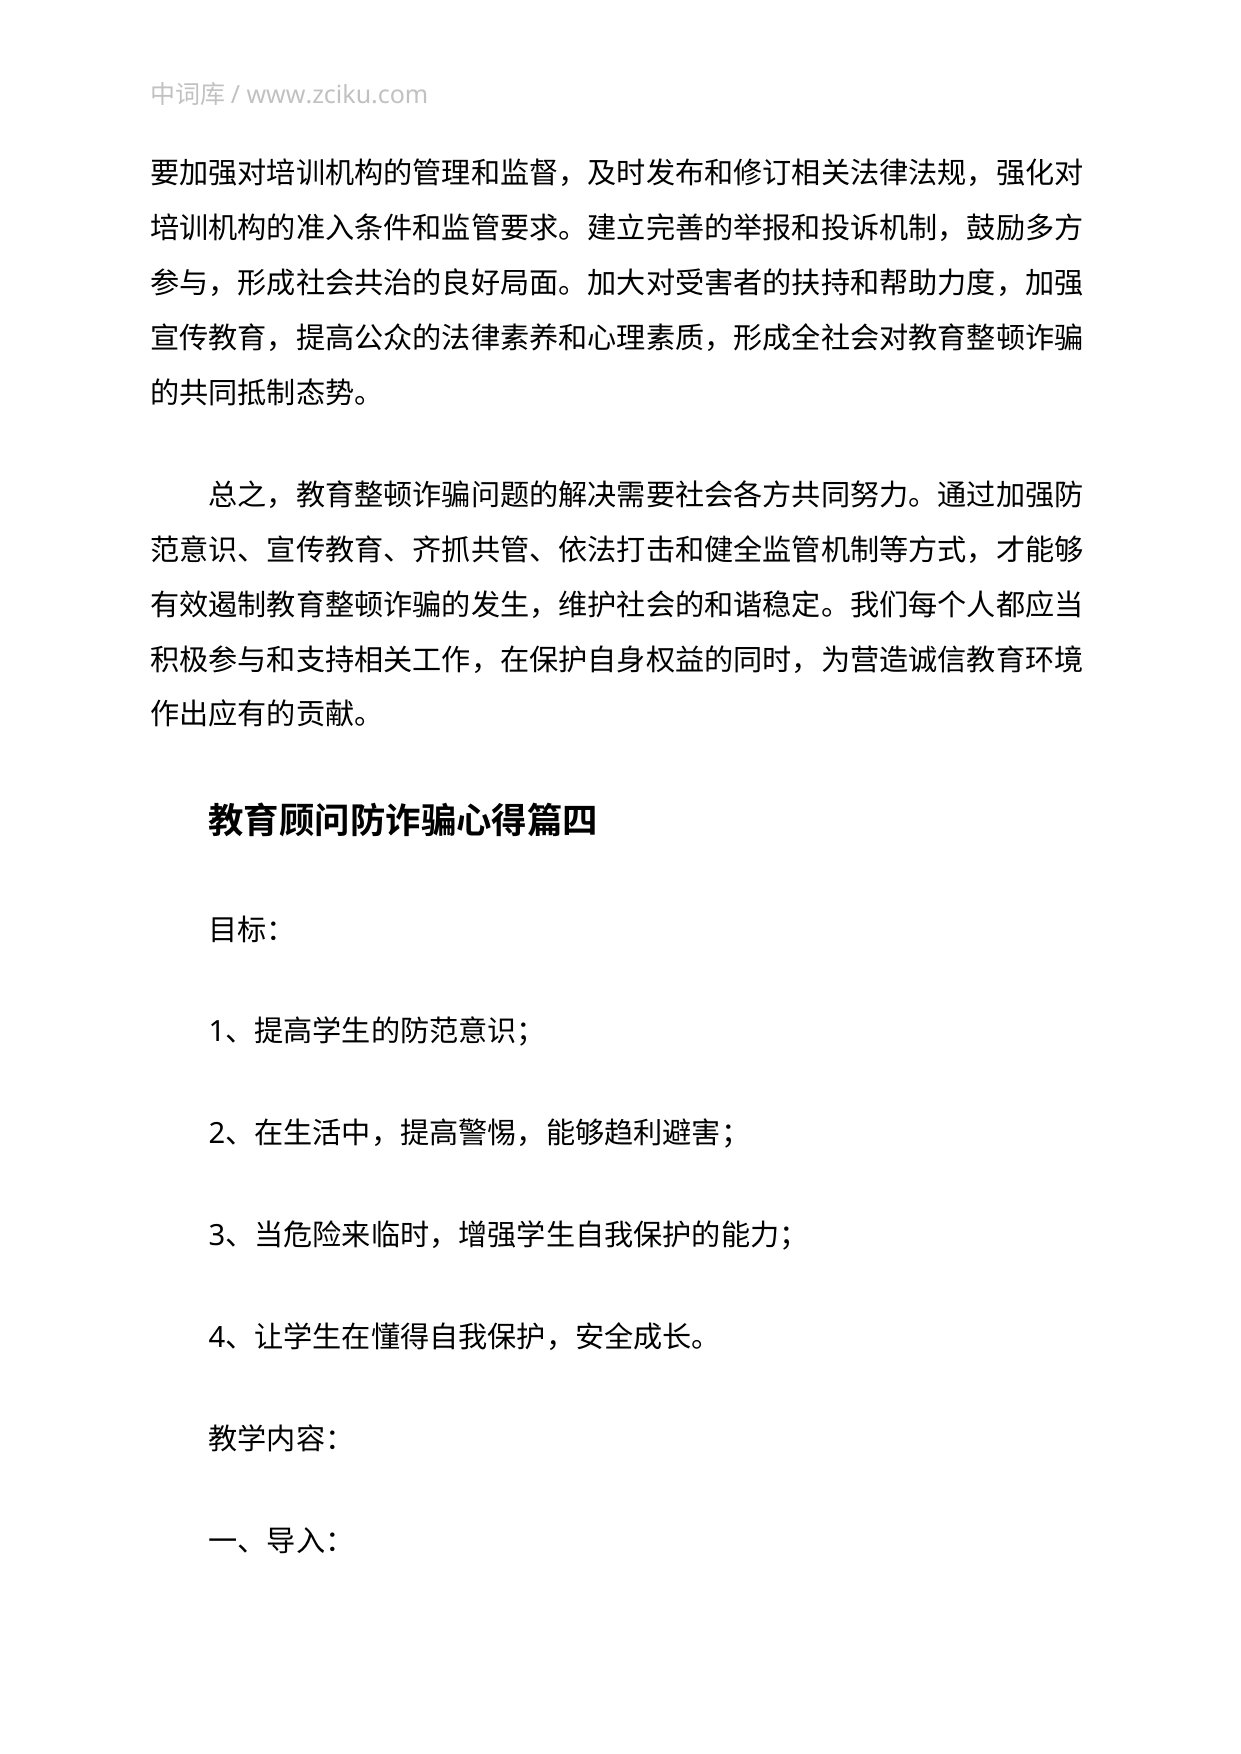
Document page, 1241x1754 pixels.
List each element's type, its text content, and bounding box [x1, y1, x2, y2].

text 一、导入： [150, 1518, 1090, 1560]
text 目标： [150, 906, 1090, 948]
text 教学内容： [150, 1416, 1090, 1458]
text 3、当危险来临时，增强学生自我保护的能力； [150, 1212, 1090, 1254]
text 总之，教育整顿诈骗问题的解决需要社会各方共同努力。通过加强防范意识、宣传教育、齐抓共管、依法打击和健全监管机制等方式，才能够有效遏制教育整顿诈骗的发生，维护社会的和谐稳定。我们每个人都应当积极参与和支持相关工作，在保护自身权益的同时，为营造诚信教育环境作出应有的贡献。 [150, 471, 1090, 733]
text 1、提高学生的防范意识； [150, 1008, 1090, 1050]
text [150, 150, 1090, 412]
text 2、在生活中，提高警惕，能够趋利避害； [150, 1110, 1090, 1152]
text 教育顾问防诈骗心得篇四 [150, 793, 1090, 844]
text 4、让学生在懂得自我保护，安全成长。 [150, 1314, 1090, 1356]
